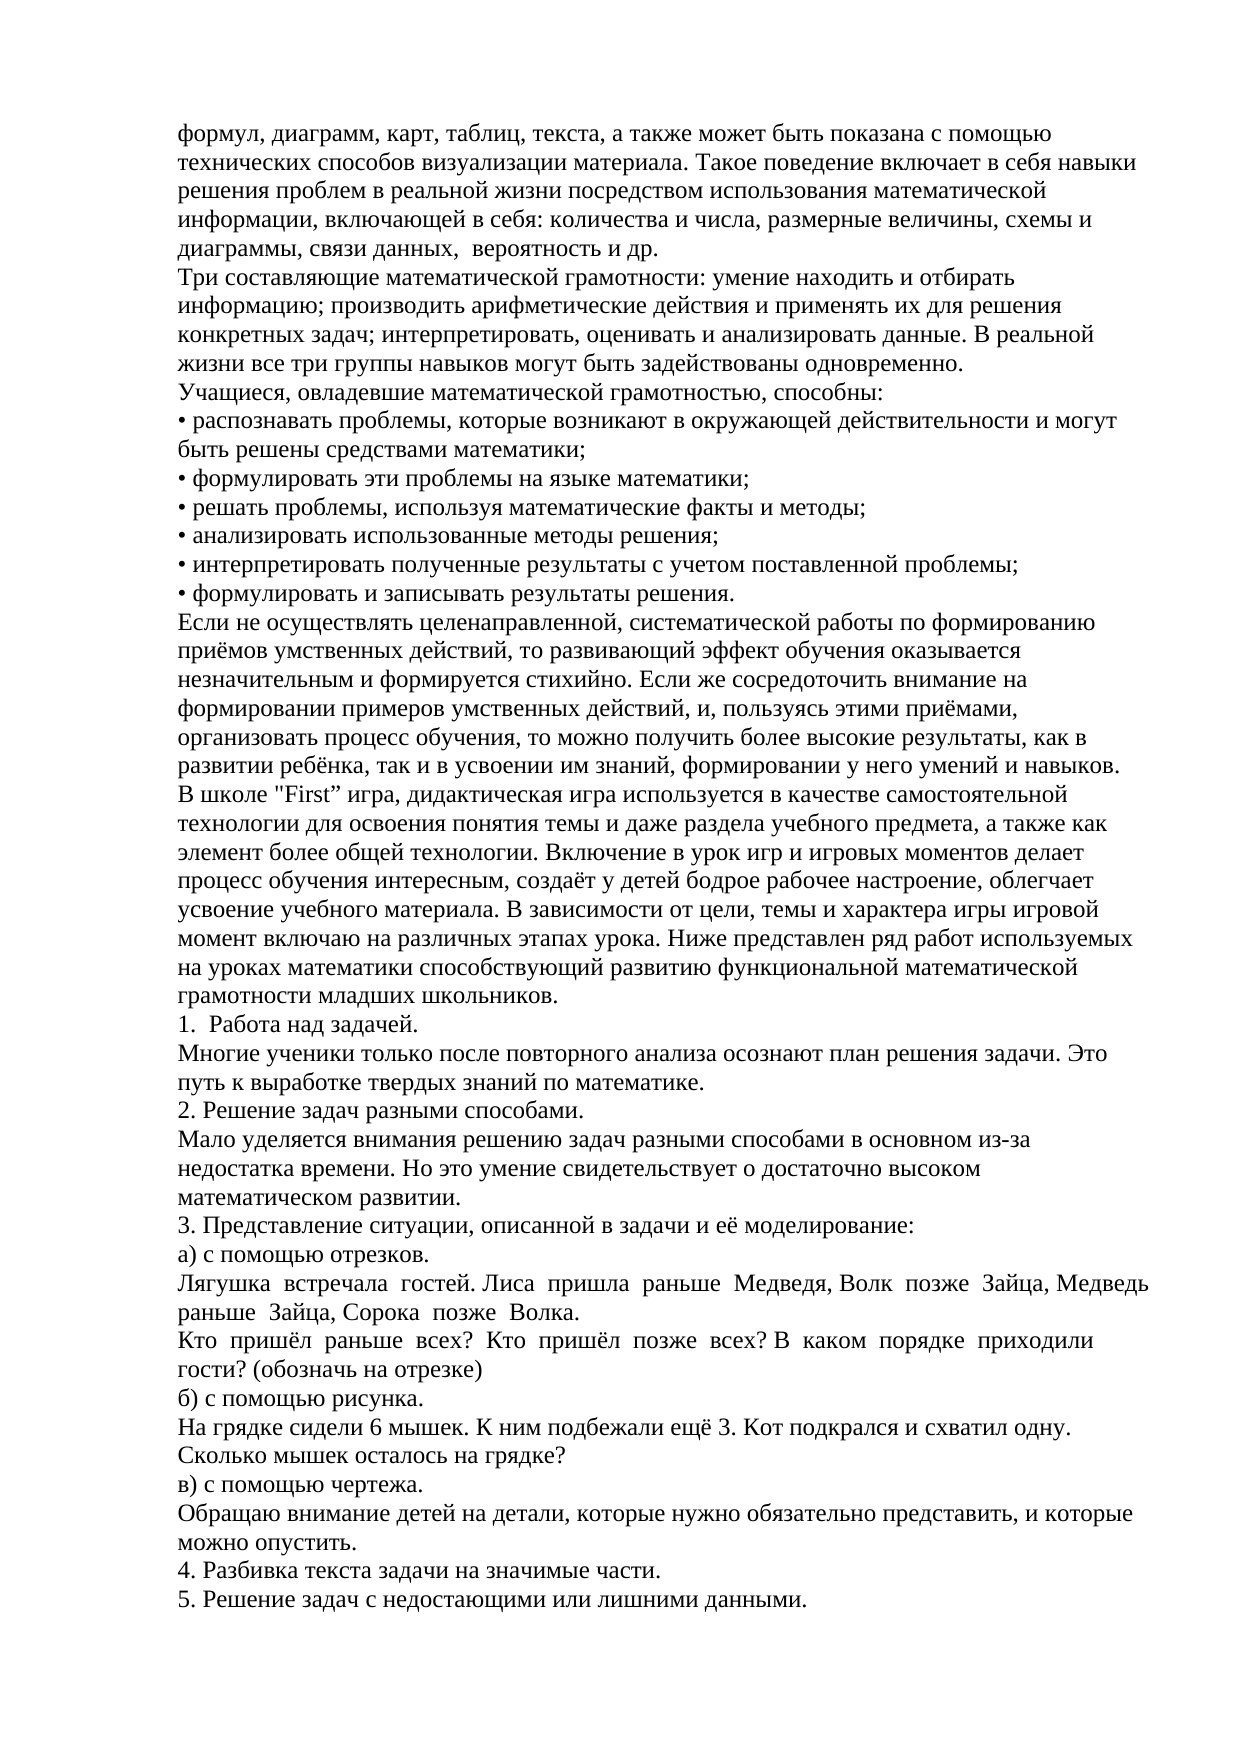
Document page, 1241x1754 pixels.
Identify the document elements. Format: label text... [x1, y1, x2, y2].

text в) с помощью чертежа. [177, 1469, 1152, 1498]
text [177, 118, 1152, 262]
text Многие ученики только после повторного анализа осознают план решения задачи. Это путь к выработке твердых знаний по математике. [177, 1038, 1152, 1096]
text б) с помощью рисунка. [177, 1383, 1152, 1412]
text 2. Решение задач разными способами. [177, 1096, 1152, 1124]
text а) с помощью отрезков. [177, 1239, 1152, 1268]
text Лягушка встречала гостей. Лиса пришла раньше Медведя, Волк позже Зайца, Медведь раньше Зайца, Сорока позже Волка. [177, 1268, 1152, 1326]
text • интерпретировать полученные результаты с учетом поставленной проблемы; [177, 549, 1152, 578]
text Если не осуществлять целенаправленной, систематической работы по формированию приёмов умственных действий, то развивающий эффект обучения оказывается незначительным и формируется стихийно. Если же сосредоточить внимание на формировании примеров умственных действий, и, пользуясь этими приёмами, организовать процесс обучения, то можно получить более высокие результаты, как в развитии ребёнка, так и в усвоении им знаний, формировании у него умений и навыков. [177, 607, 1152, 779]
text Учащиеся, овладевшие математической грамотностью, способны: [177, 377, 1152, 406]
text 3. Представление ситуации, описанной в задачи и её моделирование: [177, 1211, 1152, 1239]
text Мало уделяется внимания решению задач разными способами в основном из-за недостатка времени. Но это умение свидетельствует о достаточно высоком математическом развитии. [177, 1124, 1152, 1211]
text В школе "First” игра, дидактическая игра используется в качестве самостоятельной технологии для освоения понятия темы и даже раздела учебного предмета, а также как элемент более общей технологии. Включение в урок игр и игровых моментов делает процесс обучения интересным, создаёт у детей бодрое рабочее настроение, облегчает усвоение учебного материала. В зависимости от цели, темы и характера игры игровой момент включаю на различных этапах урока. Ниже представлен ряд работ используемых на уроках математики способствующий развитию функциональной математической грамотности младших школьников. [177, 779, 1152, 1009]
text • решать проблемы, используя математические факты и методы; [177, 492, 1152, 521]
text • анализировать использованные методы решения; [177, 521, 1152, 549]
text • формулировать и записывать результаты решения. [177, 578, 1152, 607]
text Три составляющие математической грамотности: умение находить и отбирать информацию; производить арифметические действия и применять их для решения конкретных задач; интерпретировать, оценивать и анализировать данные. В реальной жизни все три группы навыков могут быть задействованы одновременно. [177, 262, 1152, 377]
text • распознавать проблемы, которые возникают в окружающей действительности и могут быть решены средствами математики; [177, 406, 1152, 463]
text 5. Решение задач с недостающими или лишними данными. [177, 1584, 1152, 1613]
text Обращаю внимание детей на детали, которые нужно обязательно представить, и которые можно опустить. [177, 1498, 1152, 1556]
text 4. Разбивка текста задачи на значимые части. [177, 1556, 1152, 1584]
text 1. Работа над задачей. [177, 1009, 1152, 1038]
text • формулировать эти проблемы на языке математики; [177, 463, 1152, 492]
text На грядке сидели 6 мышек. К ним подбежали ещё 3. Кот подкрался и схватил одну. Сколько мышек осталось на грядке? [177, 1412, 1152, 1469]
text Кто пришёл раньше всех? Кто пришёл позже всех? В каком порядке приходили гости? (обозначь на отрезке) [177, 1326, 1152, 1383]
